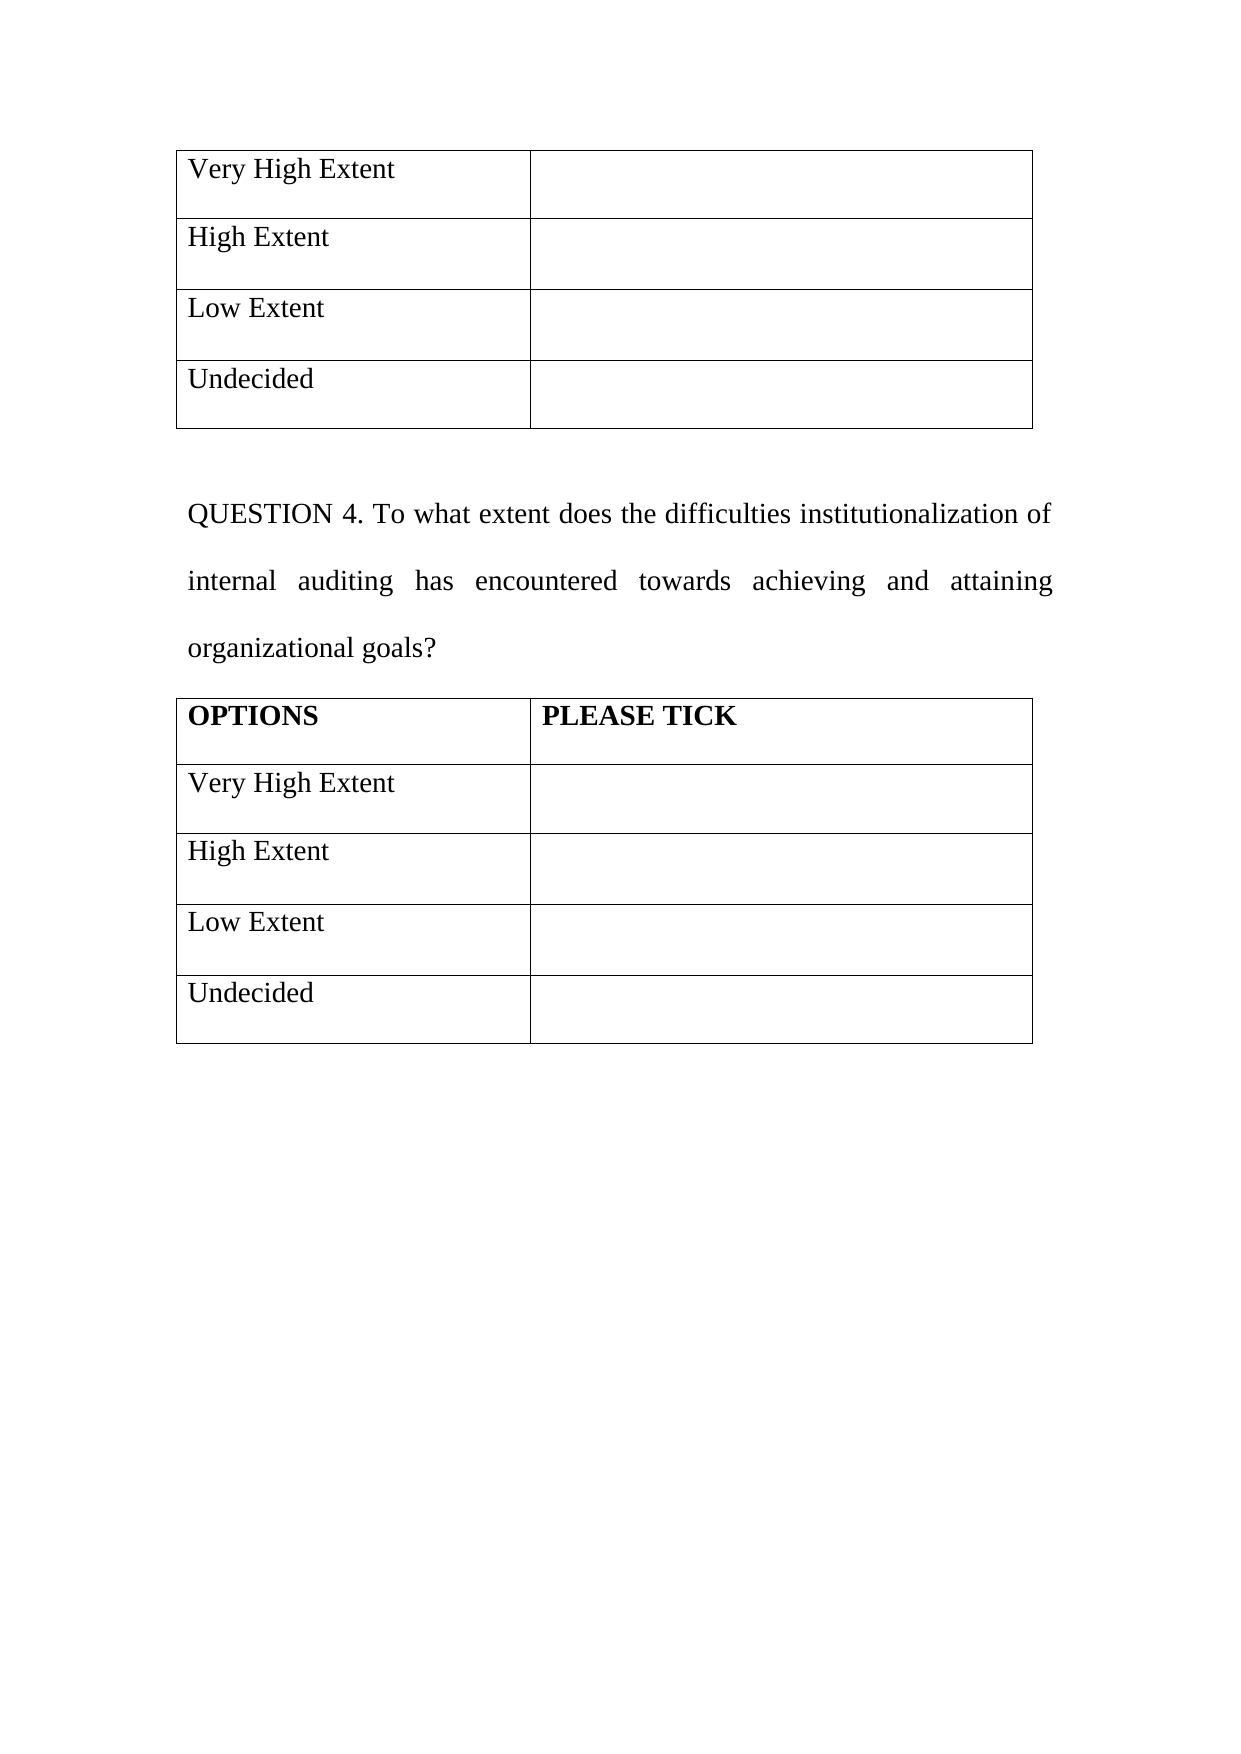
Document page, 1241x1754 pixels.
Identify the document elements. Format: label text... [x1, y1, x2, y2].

table_cell Undecided [177, 976, 530, 1042]
table_cell High Extent [177, 219, 530, 289]
table_cell [531, 219, 1032, 289]
table_header OPTIONS [177, 699, 530, 764]
table_cell [531, 834, 1032, 903]
table_cell High Extent [177, 834, 530, 903]
table_cell [531, 765, 1032, 832]
table_cell [531, 151, 1032, 218]
list QUESTION 4. To what extent does the difficulties institutionalization of internal auditing has encountered towards achieving and attaining organizational goals? [187, 429, 1053, 664]
table_cell [531, 361, 1032, 428]
table_cell Undecided [177, 361, 530, 428]
table_cell [531, 976, 1032, 1042]
table_cell Low Extent [177, 905, 530, 974]
table_cell Very High Extent [177, 151, 530, 218]
table_cell Very High Extent [177, 765, 530, 832]
table_cell [531, 290, 1032, 360]
table_cell [531, 905, 1032, 974]
table_cell Low Extent [177, 290, 530, 360]
table_header PLEASE TICK [531, 699, 1032, 764]
